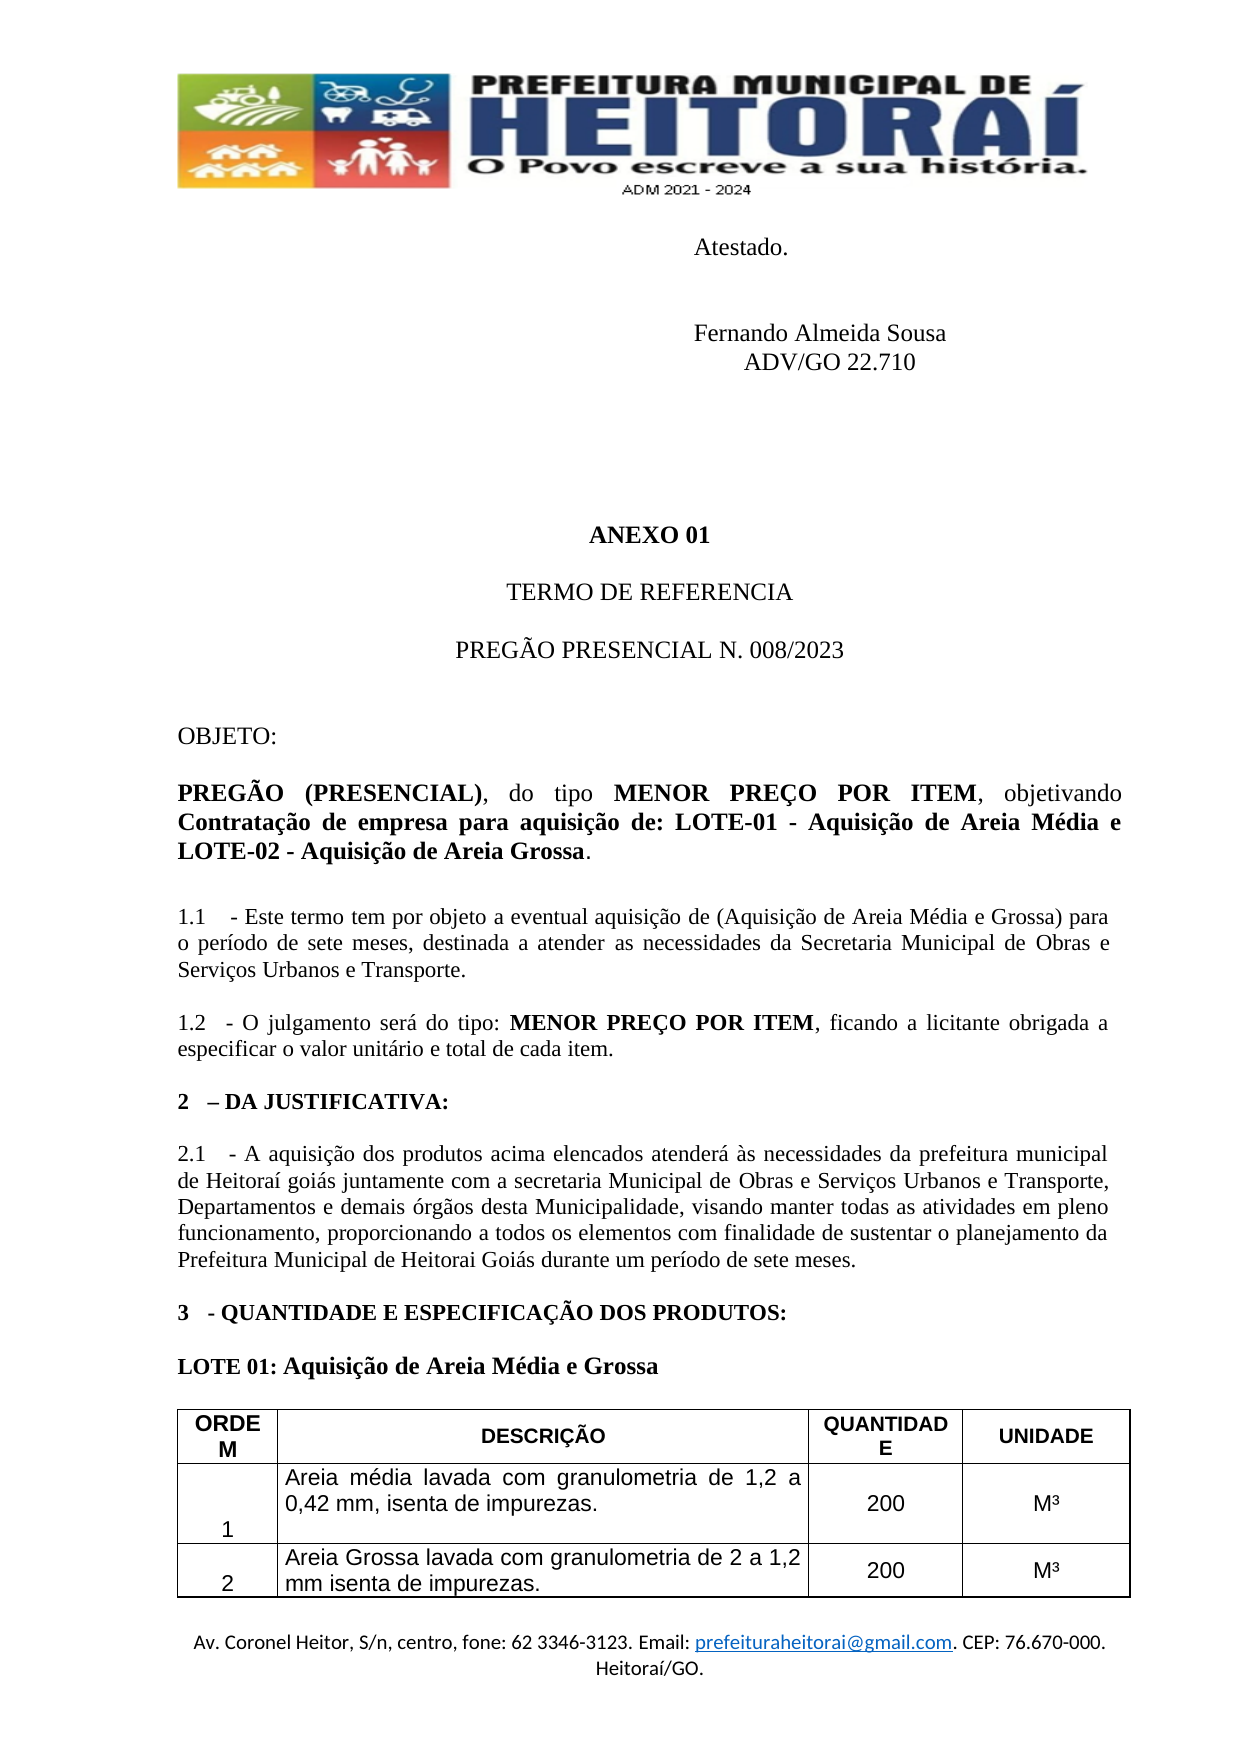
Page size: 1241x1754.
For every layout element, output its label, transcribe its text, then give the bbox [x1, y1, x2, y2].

table_header DESCRIÇÃO [278, 1410, 808, 1463]
table_cell M³ [963, 1544, 1129, 1596]
table_cell 2 [178, 1544, 277, 1596]
text PREGÃO PRESENCIAL N. 008/2023 [177, 635, 1122, 663]
text PREGÃO (PRESENCIAL), do tipo MENOR PREÇO POR ITEM, objetivando Contratação de empresa para aquisição de: LOTE-01 - Aquisição de Areia Média e LOTE-02 - Aquisição de Areia Grossa. [177, 778, 1122, 865]
text OBJETO: [177, 721, 1122, 750]
table_cell Areia média lavada com granulometria de 1,2 a 0,42 mm, isenta de impurezas. [278, 1464, 808, 1543]
subtitle – DA JUSTIFICATIVA: [177, 1088, 1122, 1114]
table_header UNIDADE [963, 1410, 1129, 1463]
list - O julgamento será do tipo: MENOR PREÇO POR ITEM, ficando a licitante obrigada a especificar o valor unitário e total de cada item. [177, 1008, 1109, 1061]
text ADV/GO 22.710 [177, 347, 1122, 376]
list - A aquisição dos produtos acima elencados atenderá às necessidades da prefeitura municipal de Heitoraí goiás juntamente com a secretaria Municipal de Obras e Serviços Urbanos e Transporte, Departamentos e demais órgãos desta Municipalidade, visando manter todas as atividades em pleno funcionamento, proporcionando a todos os elementos com finalidade de sustentar o planejamento da Prefeitura Municipal de Heitorai Goiás durante um período de sete meses. [177, 1140, 1109, 1272]
text ANEXO 01 [177, 520, 1122, 548]
text TERMO DE REFERENCIA [177, 577, 1122, 606]
table_cell 200 [809, 1464, 962, 1543]
subtitle LOTE 01: Aquisição de Areia Média e Grossa [177, 1351, 1122, 1380]
table_cell Areia Grossa lavada com granulometria de 2 a 1,2 mm isenta de impurezas. [278, 1544, 808, 1596]
picture [177, 73, 1106, 204]
table_header ORDEM [178, 1410, 277, 1463]
subtitle - QUANTIDADE E ESPECIFICAÇÃO DOS PRODUTOS: [177, 1299, 1122, 1325]
table_cell 200 [809, 1544, 962, 1596]
text Fernando Almeida Sousa [177, 318, 1122, 347]
table_cell 1 [178, 1464, 277, 1543]
table_header QUANTIDADE [809, 1410, 962, 1463]
list - Este termo tem por objeto a eventual aquisição de (Aquisição de Areia Média e Grossa) para o período de sete meses, destinada a atender as necessidades da Secretaria Municipal de Obras e Serviços Urbanos e Transporte. [177, 903, 1109, 982]
text Atestado. [177, 232, 1122, 261]
table_cell M³ [963, 1464, 1129, 1543]
